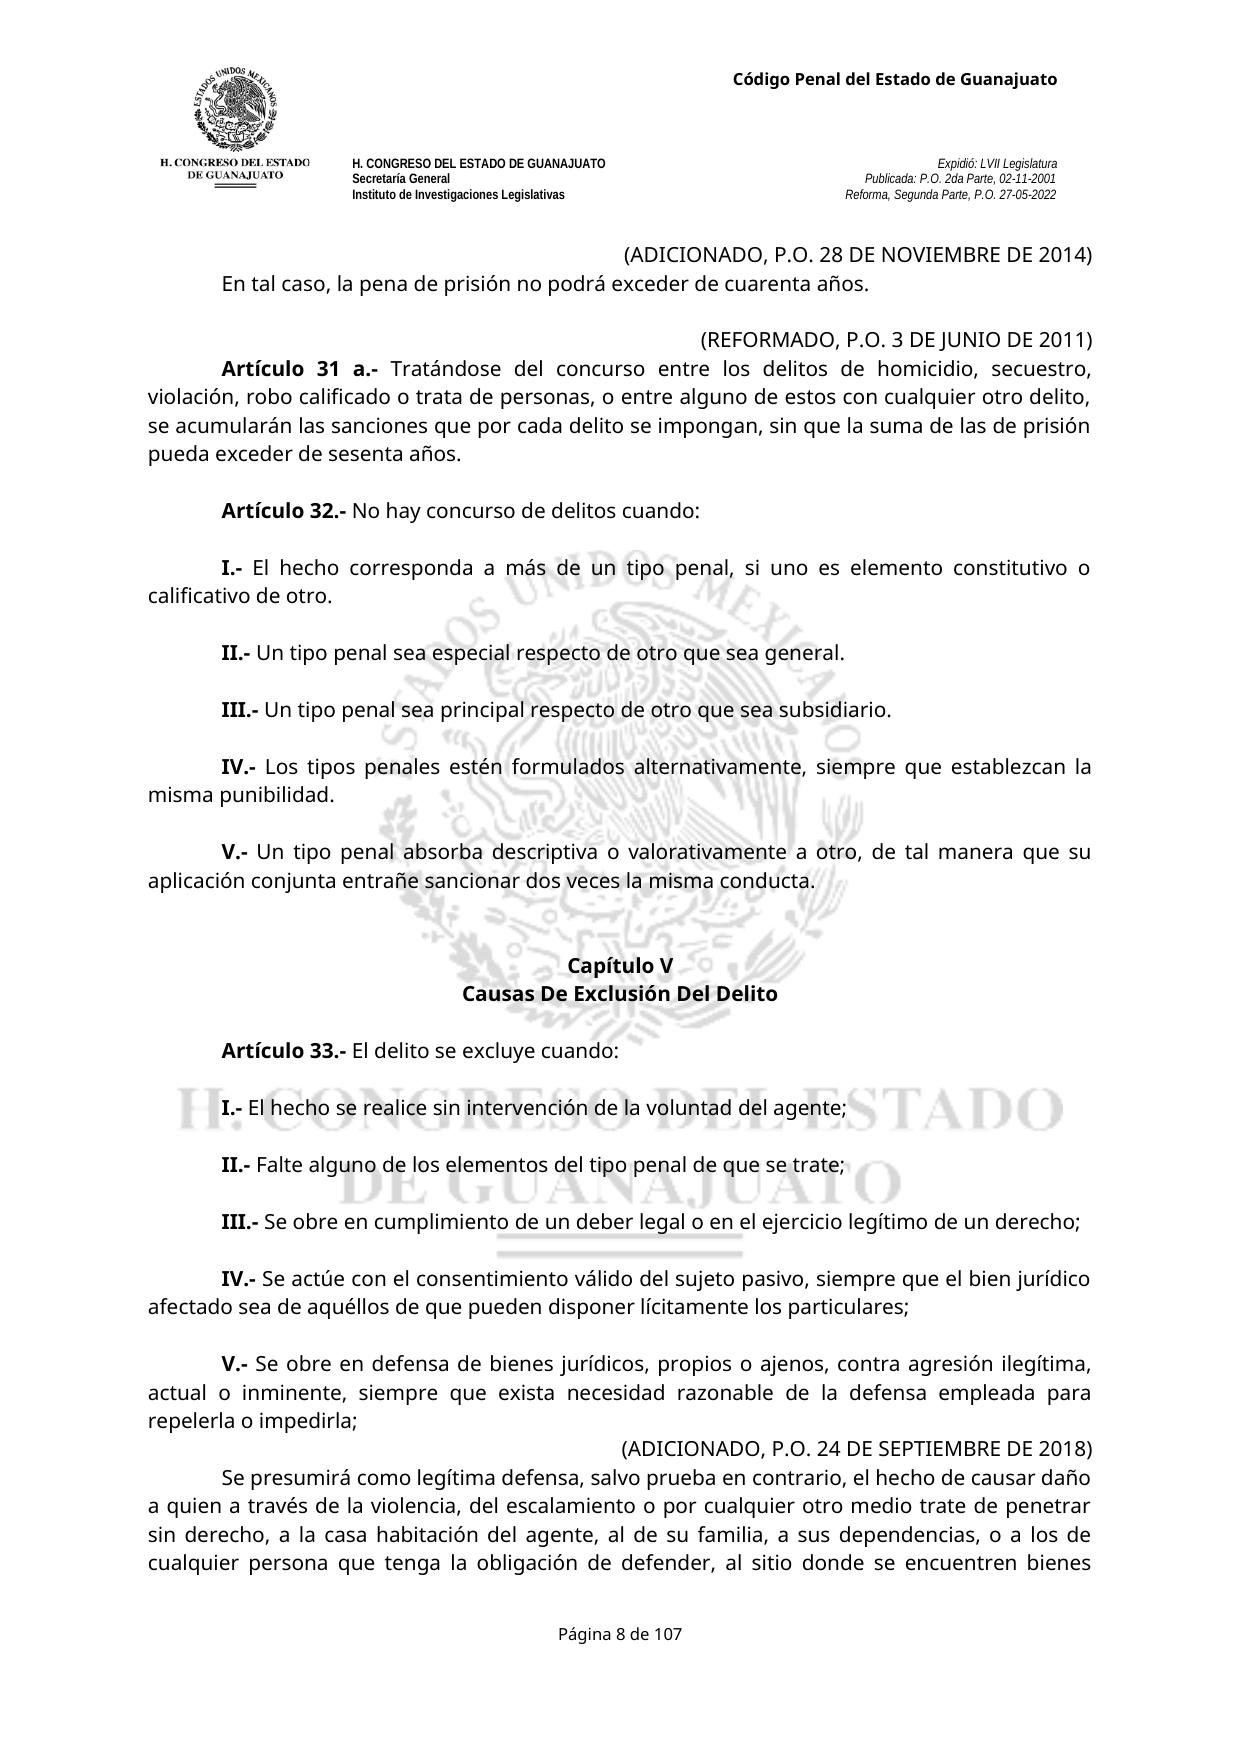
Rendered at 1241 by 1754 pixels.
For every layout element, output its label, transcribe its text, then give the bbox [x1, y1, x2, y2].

text Capítulo V [148, 951, 1092, 979]
text (ADICIONADO, P.O. 28 DE NOVIEMBRE DE 2014) [148, 240, 1092, 269]
text II.- Falte alguno de los elementos del tipo penal de que se trate; [148, 1150, 1092, 1179]
text (ADICIONADO, P.O. 24 DE SEPTIEMBRE DE 2018) [148, 1434, 1092, 1463]
picture [160, 67, 310, 194]
text Artículo 32.- No hay concurso de delitos cuando: [148, 496, 1092, 524]
text II.- Un tipo penal sea especial respecto de otro que sea general. [148, 638, 1092, 667]
text En tal caso, la pena de prisión no podrá exceder de cuarenta años. [148, 269, 1092, 297]
text I.- El hecho corresponda a más de un tipo penal, si uno es elemento constitutivo o calificativo de otro. [148, 553, 1092, 610]
text V.- Se obre en defensa de bienes jurídicos, propios o ajenos, contra agresión ilegítima, actual o inminente, siempre que exista necesidad razonable de la defensa empleada para repelerla o impedirla; [148, 1349, 1092, 1434]
text IV.- Los tipos penales estén formulados alternativamente, siempre que establezcan la misma punibilidad. [148, 752, 1092, 809]
text (REFORMADO, P.O. 3 DE JUNIO DE 2011) [148, 326, 1092, 354]
text IV.- Se actúe con el consentimiento válido del sujeto pasivo, siempre que el bien jurídico afectado sea de aquéllos de que pueden disponer lícitamente los particulares; [148, 1264, 1092, 1321]
text III.- Un tipo penal sea principal respecto de otro que sea subsidiario. [148, 695, 1092, 724]
text III.- Se obre en cumplimiento de un deber legal o en el ejercicio legítimo de un derecho; [148, 1207, 1092, 1236]
text I.- El hecho se realice sin intervención de la voluntad del agente; [148, 1093, 1092, 1122]
text Artículo 31 a.- Tratándose del concurso entre los delitos de homicidio, secuestro, violación, robo calificado o trata de personas, o entre alguno de estos con cualquier otro delito, se acumularán las sanciones que por cada delito se impongan, sin que la suma de las de prisión pueda exceder de sesenta años. [148, 354, 1092, 468]
text Artículo 33.- El delito se excluye cuando: [148, 1036, 1092, 1065]
text Causas De Exclusión Del Delito [148, 979, 1092, 1008]
text V.- Un tipo penal absorba descriptiva o valorativamente a otro, de tal manera que su aplicación conjunta entrañe sancionar dos veces la misma conducta. [148, 837, 1092, 894]
